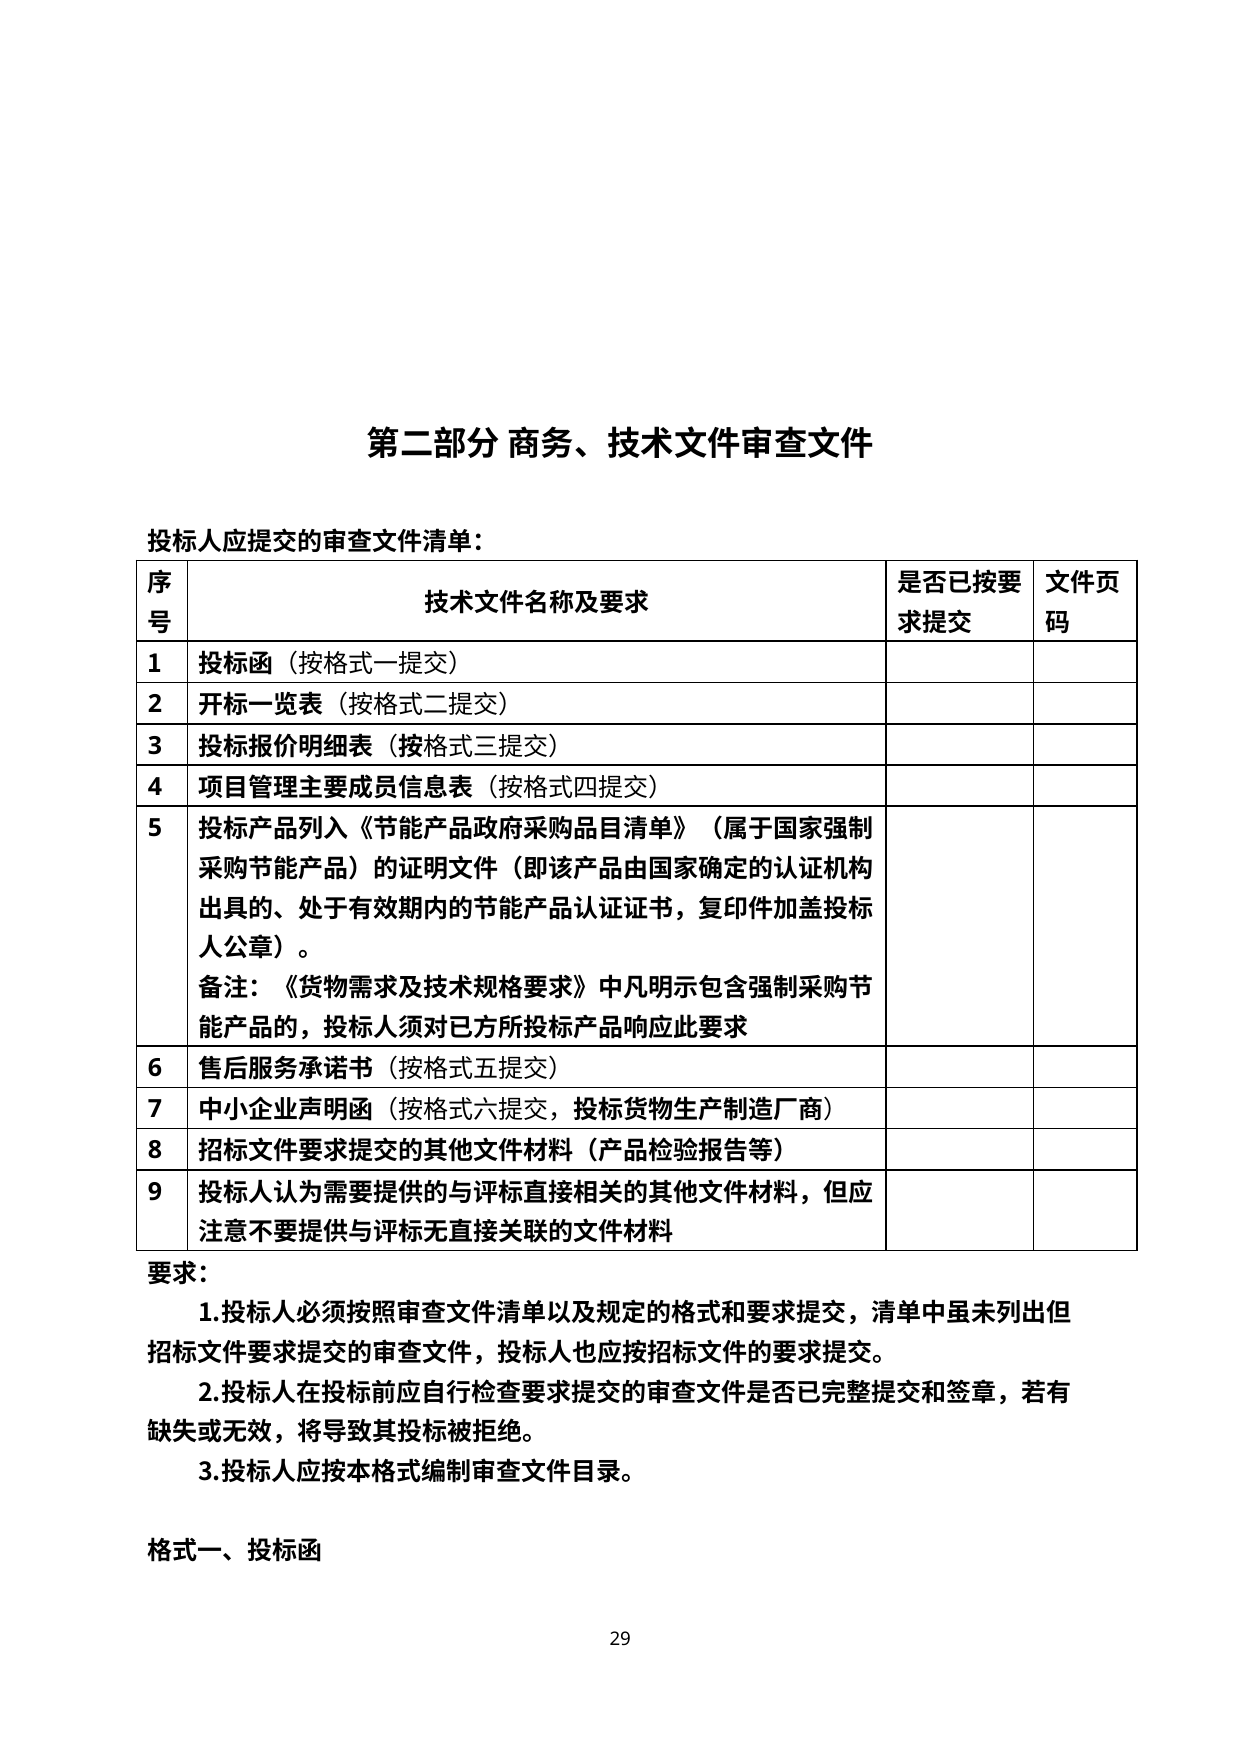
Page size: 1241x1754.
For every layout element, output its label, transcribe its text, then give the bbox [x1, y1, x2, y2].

table_cell [1034, 1088, 1136, 1128]
text 投标人应提交的审查文件清单： [148, 520, 1093, 559]
table_cell 投标产品列入《节能产品政府采购品目清单》（属于国家强制采购节能产品）的证明文件（即该产品由国家确定的认证机构出具的、处于有效期内的节能产品认证证书，复印件加盖投标人公章）。 备注：《货物需求及技术规格要求》中凡明示包含强制采购节能产品的，投标人须对已方所投标产品响应此要求 [188, 807, 885, 1045]
table_cell [1034, 642, 1136, 682]
table_cell [1034, 725, 1136, 764]
table_cell [1034, 807, 1136, 1045]
table_cell [1034, 1047, 1136, 1086]
table_cell [887, 1047, 1033, 1086]
table_cell [887, 1171, 1033, 1250]
table_cell 1 [137, 642, 187, 682]
table_cell 售后服务承诺书（按格式五提交） [188, 1047, 885, 1086]
table_cell [887, 683, 1033, 723]
table_cell [1034, 1171, 1136, 1250]
table_header 序号 [137, 561, 187, 640]
text 要求： [148, 1251, 1093, 1291]
table_cell 7 [137, 1088, 187, 1128]
text 第二部分 商务、技术文件审查文件 [148, 401, 1093, 480]
text 1.投标人必须按照审查文件清单以及规定的格式和要求提交，清单中虽未列出但招标文件要求提交的审查文件，投标人也应按招标文件的要求提交。 [148, 1291, 1093, 1370]
table_cell 中小企业声明函（按格式六提交，投标货物生产制造厂商） [188, 1088, 885, 1128]
table_cell [887, 807, 1033, 1045]
table_cell [887, 766, 1033, 805]
table_cell 8 [137, 1129, 187, 1169]
text 格式一、投标函 [148, 1529, 1093, 1569]
table_cell 招标文件要求提交的其他文件材料（产品检验报告等） [188, 1129, 885, 1169]
table_cell [887, 642, 1033, 682]
table_cell [1034, 766, 1136, 805]
table_cell [1034, 1129, 1136, 1169]
table_cell 投标报价明细表（按格式三提交） [188, 725, 885, 764]
table_cell 投标函（按格式一提交） [188, 642, 885, 682]
table_cell 开标一览表（按格式二提交） [188, 683, 885, 723]
table_cell 项目管理主要成员信息表（按格式四提交） [188, 766, 885, 805]
table_cell 2 [137, 683, 187, 723]
text 2.投标人在投标前应自行检查要求提交的审查文件是否已完整提交和签章，若有缺失或无效，将导致其投标被拒绝。 [148, 1370, 1093, 1450]
table_cell [887, 1129, 1033, 1169]
table_cell [1034, 683, 1136, 723]
table_cell 5 [137, 807, 187, 1045]
table_header 技术文件名称及要求 [188, 561, 885, 640]
table_cell 3 [137, 725, 187, 764]
table_header 是否已按要求提交 [887, 561, 1033, 640]
table_cell 9 [137, 1171, 187, 1250]
table_cell [887, 1088, 1033, 1128]
text 3.投标人应按本格式编制审查文件目录。 [148, 1450, 1093, 1489]
table_cell [887, 725, 1033, 764]
table_cell 4 [137, 766, 187, 805]
table_cell 6 [137, 1047, 187, 1086]
table_header 文件页码 [1034, 561, 1136, 640]
table_cell 投标人认为需要提供的与评标直接相关的其他文件材料，但应注意不要提供与评标无直接关联的文件材料 [188, 1171, 885, 1250]
